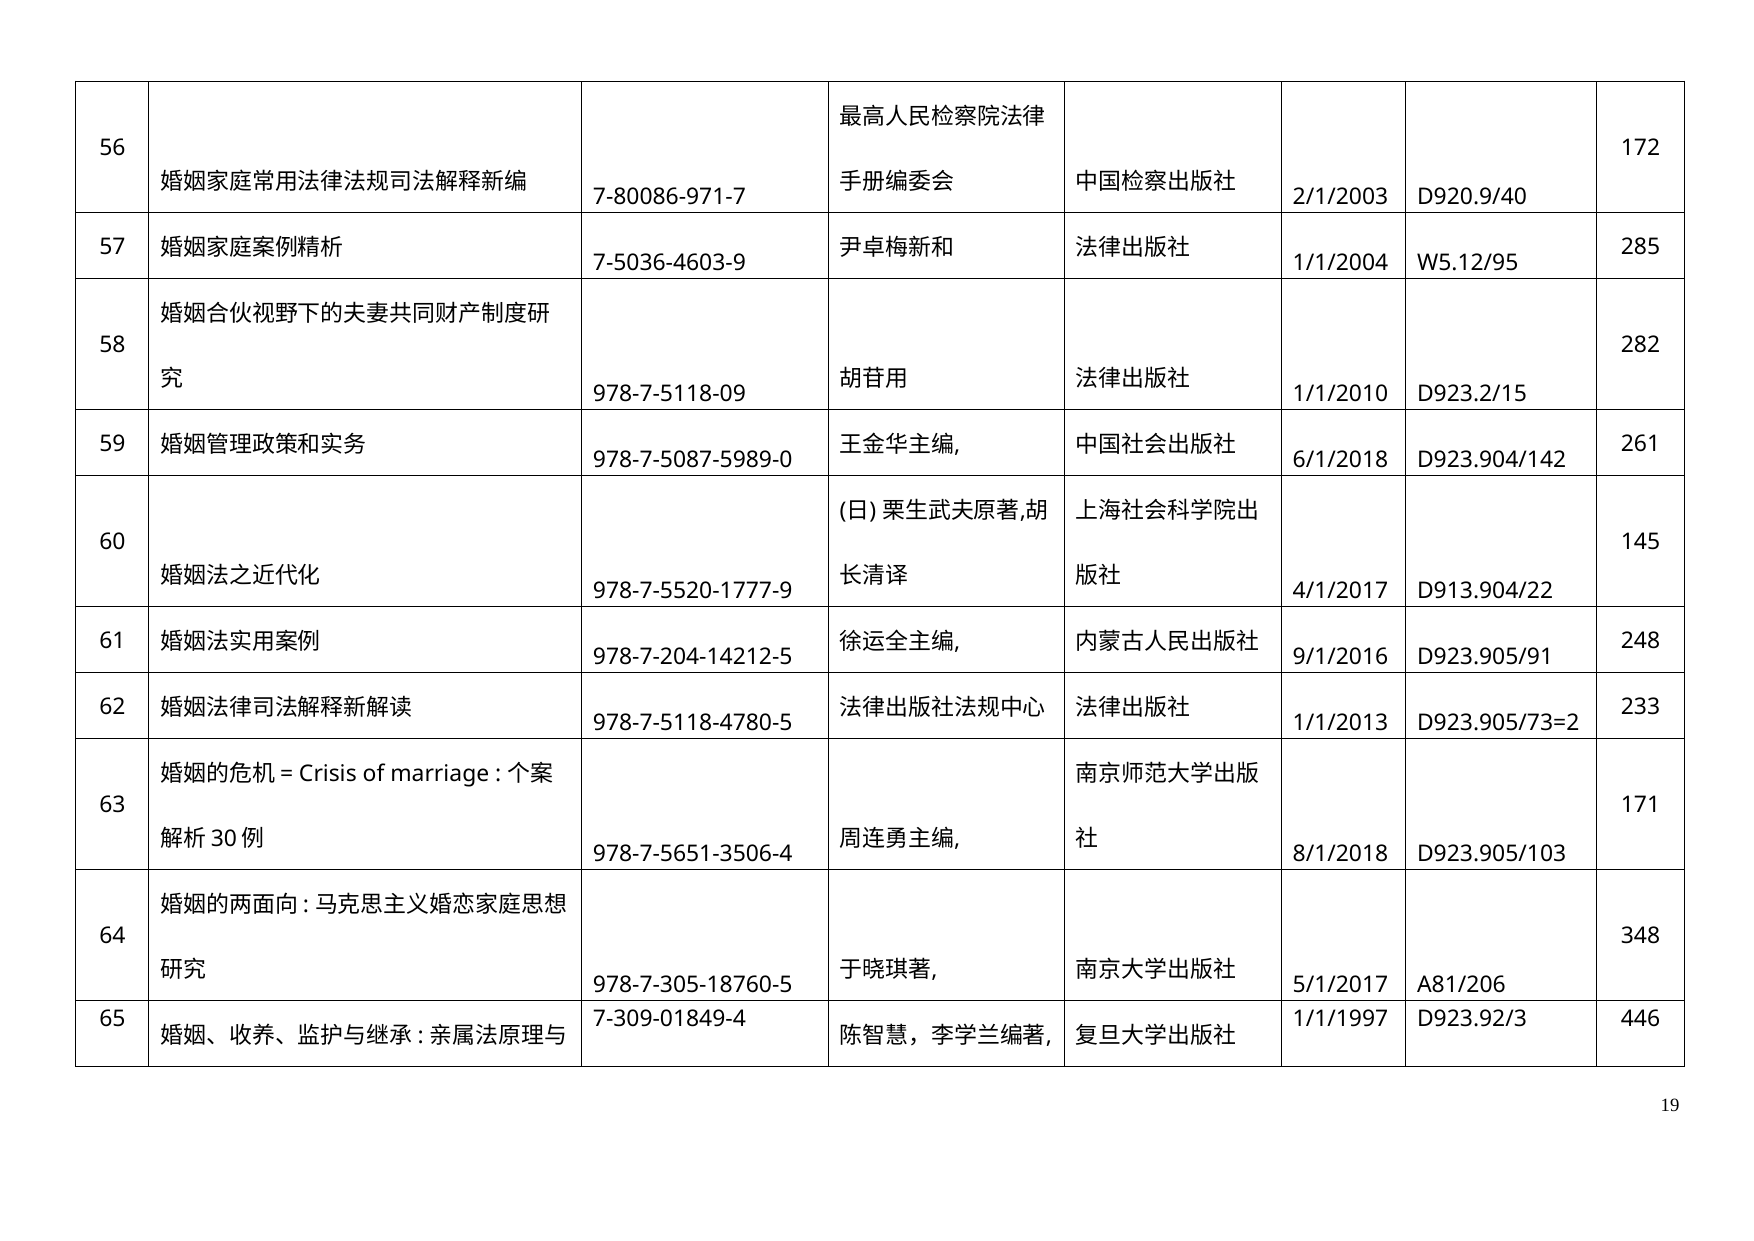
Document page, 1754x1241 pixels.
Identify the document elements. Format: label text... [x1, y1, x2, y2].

table_cell 145 [1597, 476, 1684, 606]
table_cell 婚姻合伙视野下的夫妻共同财产制度研究 [149, 279, 581, 409]
table_cell D923.2/15 [1406, 279, 1596, 409]
table_cell 南京大学出版社 [1065, 870, 1281, 1000]
table_cell 法律出版社 [1065, 673, 1281, 738]
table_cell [149, 1001, 581, 1066]
table_cell 婚姻家庭案例精析 [149, 213, 581, 278]
table_cell 婚姻管理政策和实务 [149, 410, 581, 475]
table_cell 陈智慧，李学兰编著, [829, 1001, 1064, 1066]
table_cell 348 [1597, 870, 1684, 1000]
table_cell 7-309-01849-4 [582, 1001, 828, 1066]
table_cell D923.92/3 [1406, 1001, 1596, 1066]
table_cell 61 [76, 607, 148, 672]
table_cell 1/1/2013 [1282, 673, 1405, 738]
table_cell 中国检察出版社 [1065, 82, 1281, 212]
table_cell 56 [76, 82, 148, 212]
table_cell 978-7-204-14212-5 [582, 607, 828, 672]
table_cell D923.905/73=2 [1406, 673, 1596, 738]
table_cell 59 [76, 410, 148, 475]
table_cell 282 [1597, 279, 1684, 409]
table_cell 978-7-5087-5989-0 [582, 410, 828, 475]
table_cell 周连勇主编, [829, 739, 1064, 869]
table_cell 上海社会科学院出版社 [1065, 476, 1281, 606]
table_cell 7-5036-4603-9 [582, 213, 828, 278]
table_cell 1/1/2004 [1282, 213, 1405, 278]
table_cell 1/1/1997 [1282, 1001, 1405, 1066]
table_cell W5.12/95 [1406, 213, 1596, 278]
table_cell 7-80086-971-7 [582, 82, 828, 212]
table_cell (日) 栗生武夫原著,胡长清译 [829, 476, 1064, 606]
table_cell 婚姻法之近代化 [149, 476, 581, 606]
table_cell 于晓琪著, [829, 870, 1064, 1000]
table_cell 233 [1597, 673, 1684, 738]
table_cell 婚姻的两面向 : 马克思主义婚恋家庭思想研究 [149, 870, 581, 1000]
table_cell 57 [76, 213, 148, 278]
table_cell D923.905/103 [1406, 739, 1596, 869]
table_cell 978-7-5118-4780-5 [582, 673, 828, 738]
table_cell 64 [76, 870, 148, 1000]
table_cell D923.904/142 [1406, 410, 1596, 475]
table_cell 63 [76, 739, 148, 869]
table_cell 1/1/2010 [1282, 279, 1405, 409]
table_cell 60 [76, 476, 148, 606]
table_cell 婚姻家庭常用法律法规司法解释新编 [149, 82, 581, 212]
table_cell 5/1/2017 [1282, 870, 1405, 1000]
table_cell 171 [1597, 739, 1684, 869]
table_cell 62 [76, 673, 148, 738]
table_cell 法律出版社法规中心 [829, 673, 1064, 738]
table_cell 婚姻法律司法解释新解读 [149, 673, 581, 738]
table_cell D920.9/40 [1406, 82, 1596, 212]
table_cell 徐运全主编, [829, 607, 1064, 672]
table_cell A81/206 [1406, 870, 1596, 1000]
table_cell 南京师范大学出版社 [1065, 739, 1281, 869]
table_cell 复旦大学出版社 [1065, 1001, 1281, 1066]
table_cell 172 [1597, 82, 1684, 212]
table_cell 65 [76, 1001, 148, 1066]
table_cell 法律出版社 [1065, 279, 1281, 409]
table_cell 9/1/2016 [1282, 607, 1405, 672]
table_cell 婚姻法实用案例 [149, 607, 581, 672]
table_cell 248 [1597, 607, 1684, 672]
table_cell 978-7-305-18760-5 [582, 870, 828, 1000]
table_cell 婚姻的危机 = Crisis of marriage : 个案解析30例 [149, 739, 581, 869]
table_cell 王金华主编, [829, 410, 1064, 475]
table_cell D923.905/91 [1406, 607, 1596, 672]
table_cell 6/1/2018 [1282, 410, 1405, 475]
table_cell 978-7-5520-1777-9 [582, 476, 828, 606]
table_cell 胡苷用 [829, 279, 1064, 409]
table_cell 2/1/2003 [1282, 82, 1405, 212]
table_cell 尹卓梅新和 [829, 213, 1064, 278]
table_cell 261 [1597, 410, 1684, 475]
table_cell 4/1/2017 [1282, 476, 1405, 606]
table_cell 58 [76, 279, 148, 409]
table_cell 8/1/2018 [1282, 739, 1405, 869]
table_cell 法律出版社 [1065, 213, 1281, 278]
table_cell 最高人民检察院法律手册编委会 [829, 82, 1064, 212]
table_cell 内蒙古人民出版社 [1065, 607, 1281, 672]
table_cell 446 [1597, 1001, 1684, 1066]
table_cell D913.904/22 [1406, 476, 1596, 606]
table_cell 978-7-5651-3506-4 [582, 739, 828, 869]
table_cell 285 [1597, 213, 1684, 278]
table_cell 中国社会出版社 [1065, 410, 1281, 475]
table_cell 978-7-5118-09 [582, 279, 828, 409]
